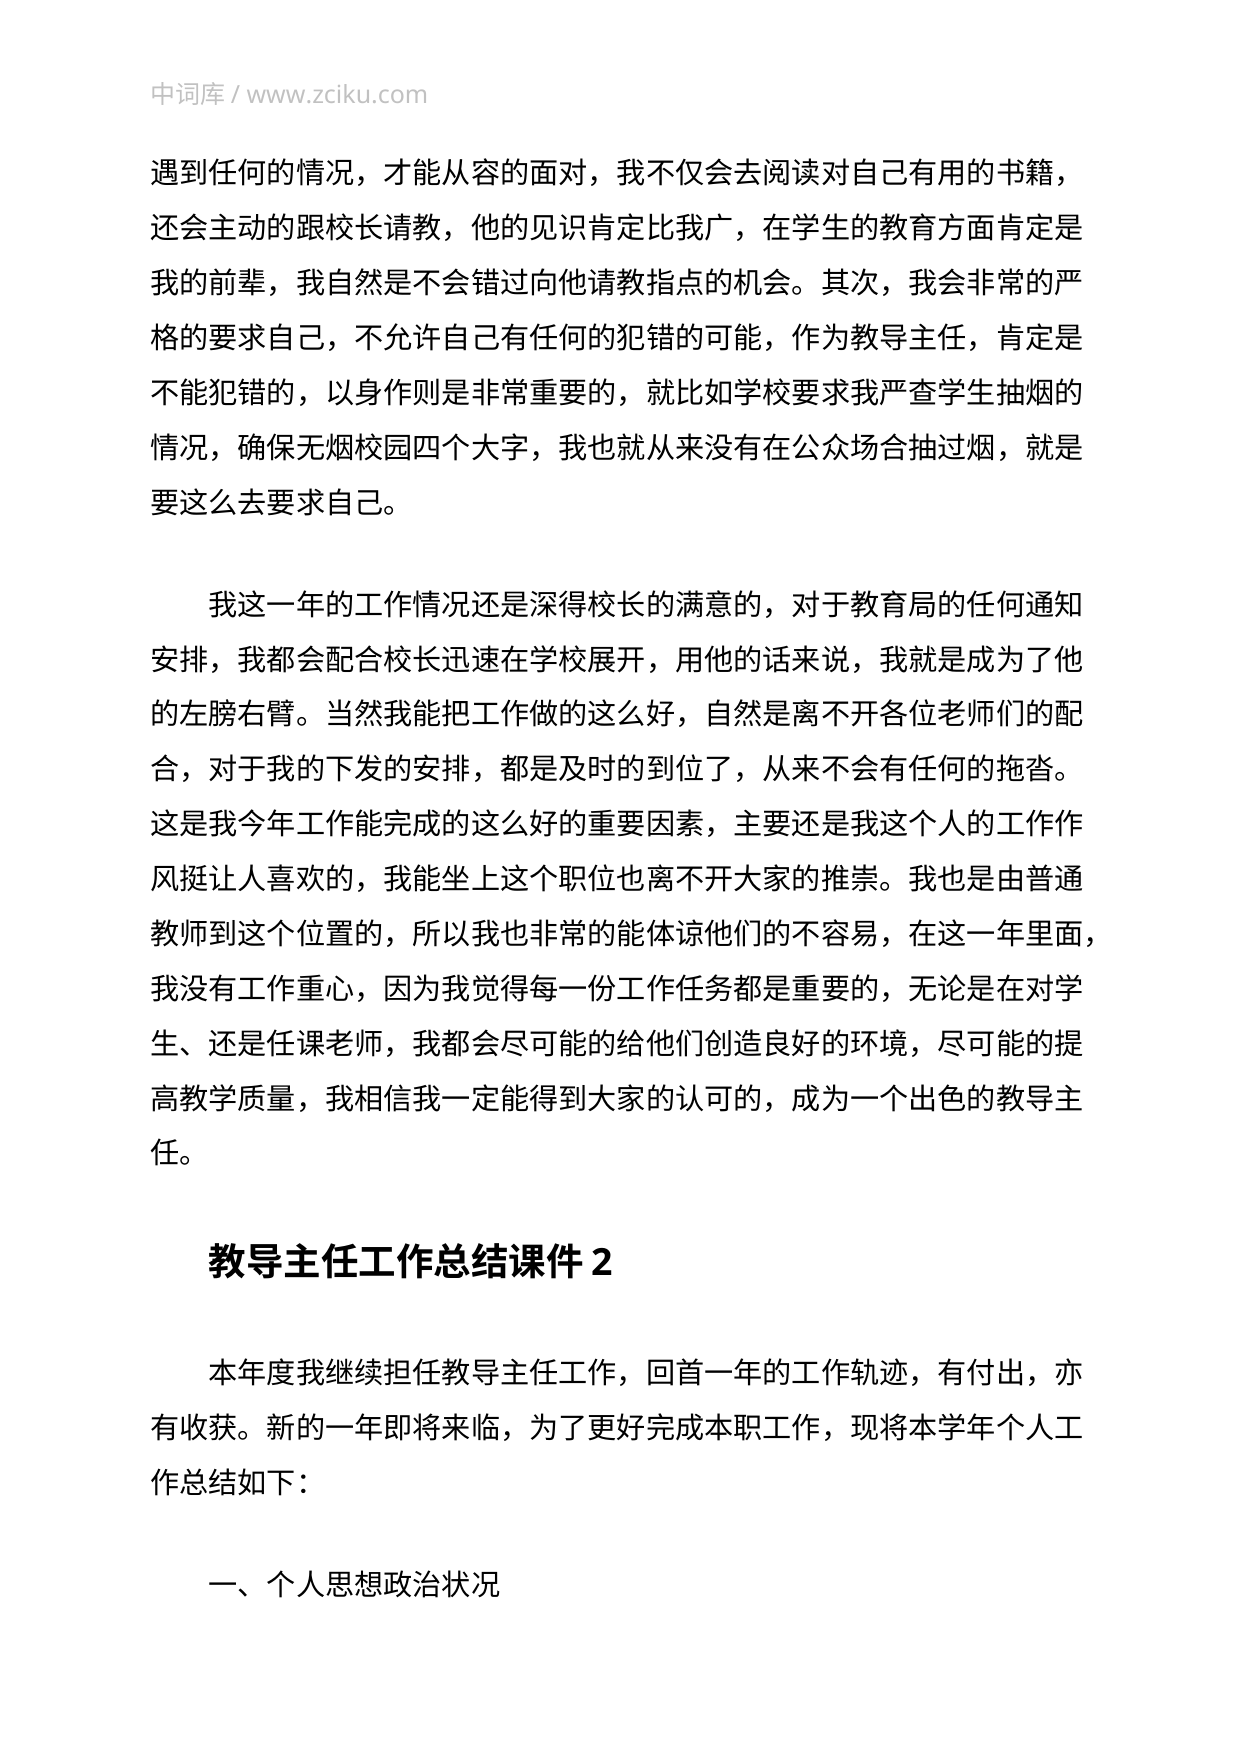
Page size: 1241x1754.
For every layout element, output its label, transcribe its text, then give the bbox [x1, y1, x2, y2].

text 教导主任工作总结课件2 [150, 1232, 1090, 1286]
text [150, 150, 1090, 522]
text 本年度我继续担任教导主任工作，回首一年的工作轨迹，有付出，亦有收获。新的一年即将来临，为了更好完成本职工作，现将本学年个人工作总结如下： [150, 1349, 1090, 1502]
text 一、个人思想政治状况 [150, 1561, 1090, 1603]
text 我这一年的工作情况还是深得校长的满意的，对于教育局的任何通知安排，我都会配合校长迅速在学校展开，用他的话来说，我就是成为了他的左膀右臂。当然我能把工作做的这么好，自然是离不开各位老师们的配合，对于我的下发的安排，都是及时的到位了，从来不会有任何的拖沓。这是我今年工作能完成的这么好的重要因素，主要还是我这个人的工作作风挺让人喜欢的，我能坐上这个职位也离不开大家的推崇。我也是由普通教师到这个位置的，所以我也非常的能体谅他们的不容易，在这一年里面，我没有工作重心，因为我觉得每一份工作任务都是重要的，无论是在对学生、还是任课老师，我都会尽可能的给他们创造良好的环境，尽可能的提高教学质量，我相信我一定能得到大家的认可的，成为一个出色的教导主任。 [150, 581, 1090, 1172]
